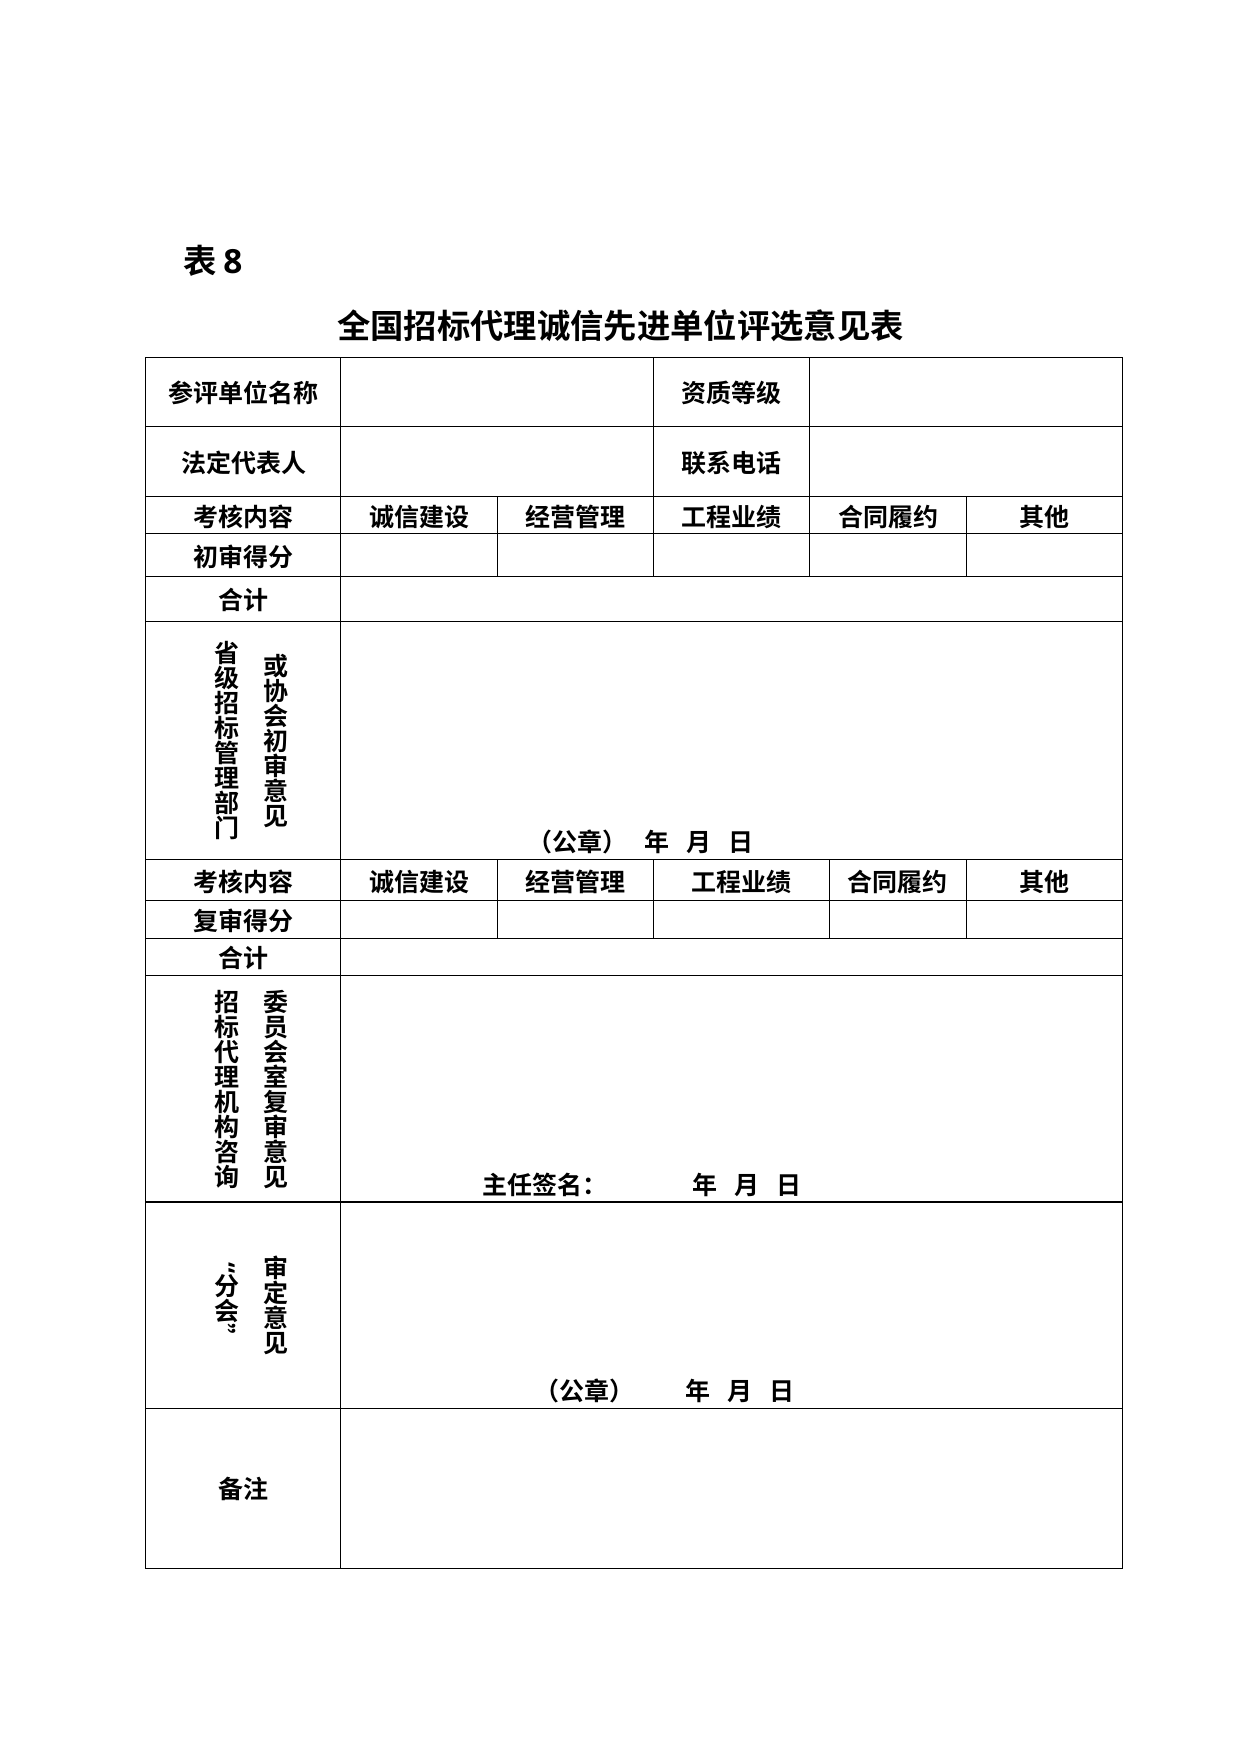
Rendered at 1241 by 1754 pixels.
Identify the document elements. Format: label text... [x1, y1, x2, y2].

table_cell [341, 901, 497, 937]
table_cell 合同履约 [830, 860, 966, 900]
text 表8 [183, 227, 1057, 292]
table_cell [830, 901, 966, 937]
table_cell [341, 534, 497, 576]
table_cell 考核内容 [146, 497, 340, 533]
table_cell 合计 [146, 939, 340, 975]
table_cell 委员会室复审意见 招标代理机构咨询 [146, 976, 340, 1201]
table_cell 诚信建设 [341, 860, 497, 900]
table_cell [810, 534, 966, 576]
table_cell 初审得分 [146, 534, 340, 576]
table_cell [498, 534, 653, 576]
table_cell 法定代表人 [146, 427, 340, 496]
table_cell 合计 [146, 577, 340, 621]
table_cell 联系电话 [654, 427, 809, 496]
table_cell [341, 939, 1122, 975]
table_cell 其他 [967, 497, 1122, 533]
table_cell 经营管理 [498, 860, 653, 900]
table_cell [967, 534, 1122, 576]
table_header [341, 358, 653, 426]
text 全国招标代理诚信先进单位评选意见表 [183, 292, 1057, 357]
table_cell 考核内容 [146, 860, 340, 900]
table_cell （公章） 年 月 日 [341, 622, 1122, 859]
table_cell [341, 577, 1122, 621]
table_cell 主任签名： 年 月 日 [341, 976, 1122, 1201]
table_cell 其他 [967, 860, 1122, 900]
table_cell 合同履约 [810, 497, 966, 533]
table_cell [654, 534, 809, 576]
table_cell [967, 901, 1122, 937]
table_cell （公章） 年 月 日 [341, 1203, 1122, 1408]
table_header 资质等级 [654, 358, 809, 426]
table_header [810, 358, 1122, 426]
table_header 参评单位名称 [146, 358, 340, 426]
table_cell 或协会初审意见 省级招标管理部门 [146, 622, 340, 859]
table_cell 工程业绩 [654, 860, 829, 900]
table_cell 诚信建设 [341, 497, 497, 533]
table_cell 复审得分 [146, 901, 340, 937]
table_cell [654, 901, 829, 937]
table_cell [341, 1409, 1122, 1568]
table_cell [341, 427, 653, 496]
table_cell [810, 427, 1122, 496]
table_cell 备注 [146, 1409, 340, 1568]
table_cell [498, 901, 653, 937]
table_cell 经营管理 [498, 497, 653, 533]
table_cell 审定意见 “分会” [146, 1203, 340, 1408]
table_cell 工程业绩 [654, 497, 809, 533]
